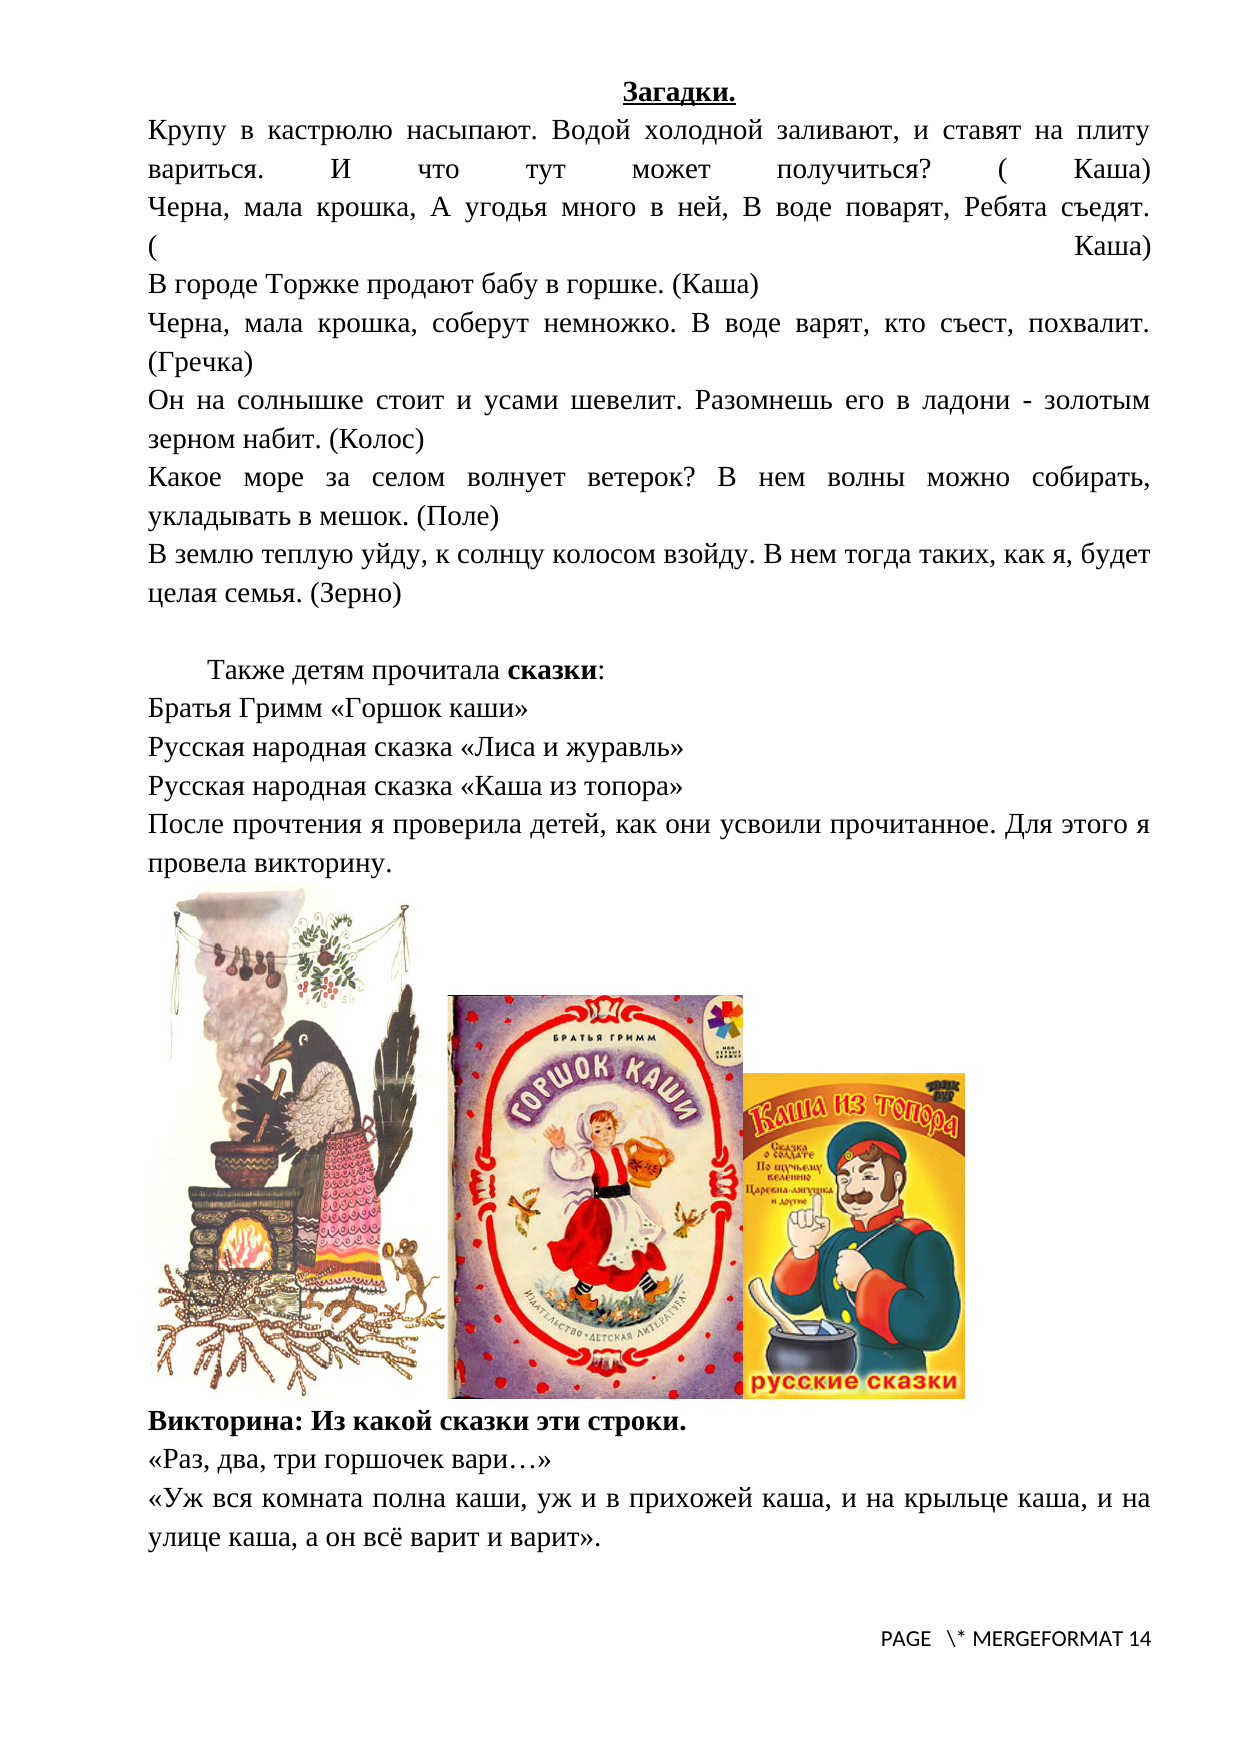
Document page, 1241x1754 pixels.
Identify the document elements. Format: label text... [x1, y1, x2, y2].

text После прочтения я проверила детей, как они усвоили прочитанное. Для этого я провела викторину. [148, 806, 1152, 878]
text Какое море за селом волнует ветерок? В нем волны можно собирать, укладывать в мешок. (Поле) [148, 459, 1152, 531]
text Черна, мала крошка, соберут немножко. В воде варят, кто съест, похвалит. (Гречка) [148, 305, 1152, 377]
text «Уж вся комната полна каши, уж и в прихожей каша, и на крыльце каша, и на улице каша, а он всё варит и варит». [148, 1480, 1152, 1552]
text Братья Гримм «Горшок каши» [148, 691, 1152, 724]
text Русская народная сказка «Каша из топора» [148, 768, 1152, 801]
text Загадки. [148, 74, 1152, 107]
text Крупу в кастрюлю насыпают. Водой холодной заливают, и ставят на плиту вариться. И что тут может получиться? ( Каша) Черна, мала крошка, А угодья много в ней, В воде поварят, Ребята съедят. ( Каша) В городе Торжке продают бабу в горшке. (Каша) [148, 112, 1152, 300]
text «Раз, два, три горшочек вари…» [148, 1442, 1152, 1475]
text Он на солнышке стоит и усами шевелит. Разомнешь его в ладони - золотым зерном набит. (Колос) [148, 382, 1152, 454]
text В землю теплую уйду, к солнцу колосом взойду. В нем тогда таких, как я, будет целая семья. (Зерно) [148, 536, 1152, 608]
text Викторина: Из какой сказки эти строки. [148, 1403, 1152, 1437]
picture [147, 883, 965, 1399]
text Также детям прочитала сказки: [148, 652, 1152, 686]
text Русская народная сказка «Лиса и журавль» [148, 729, 1152, 763]
